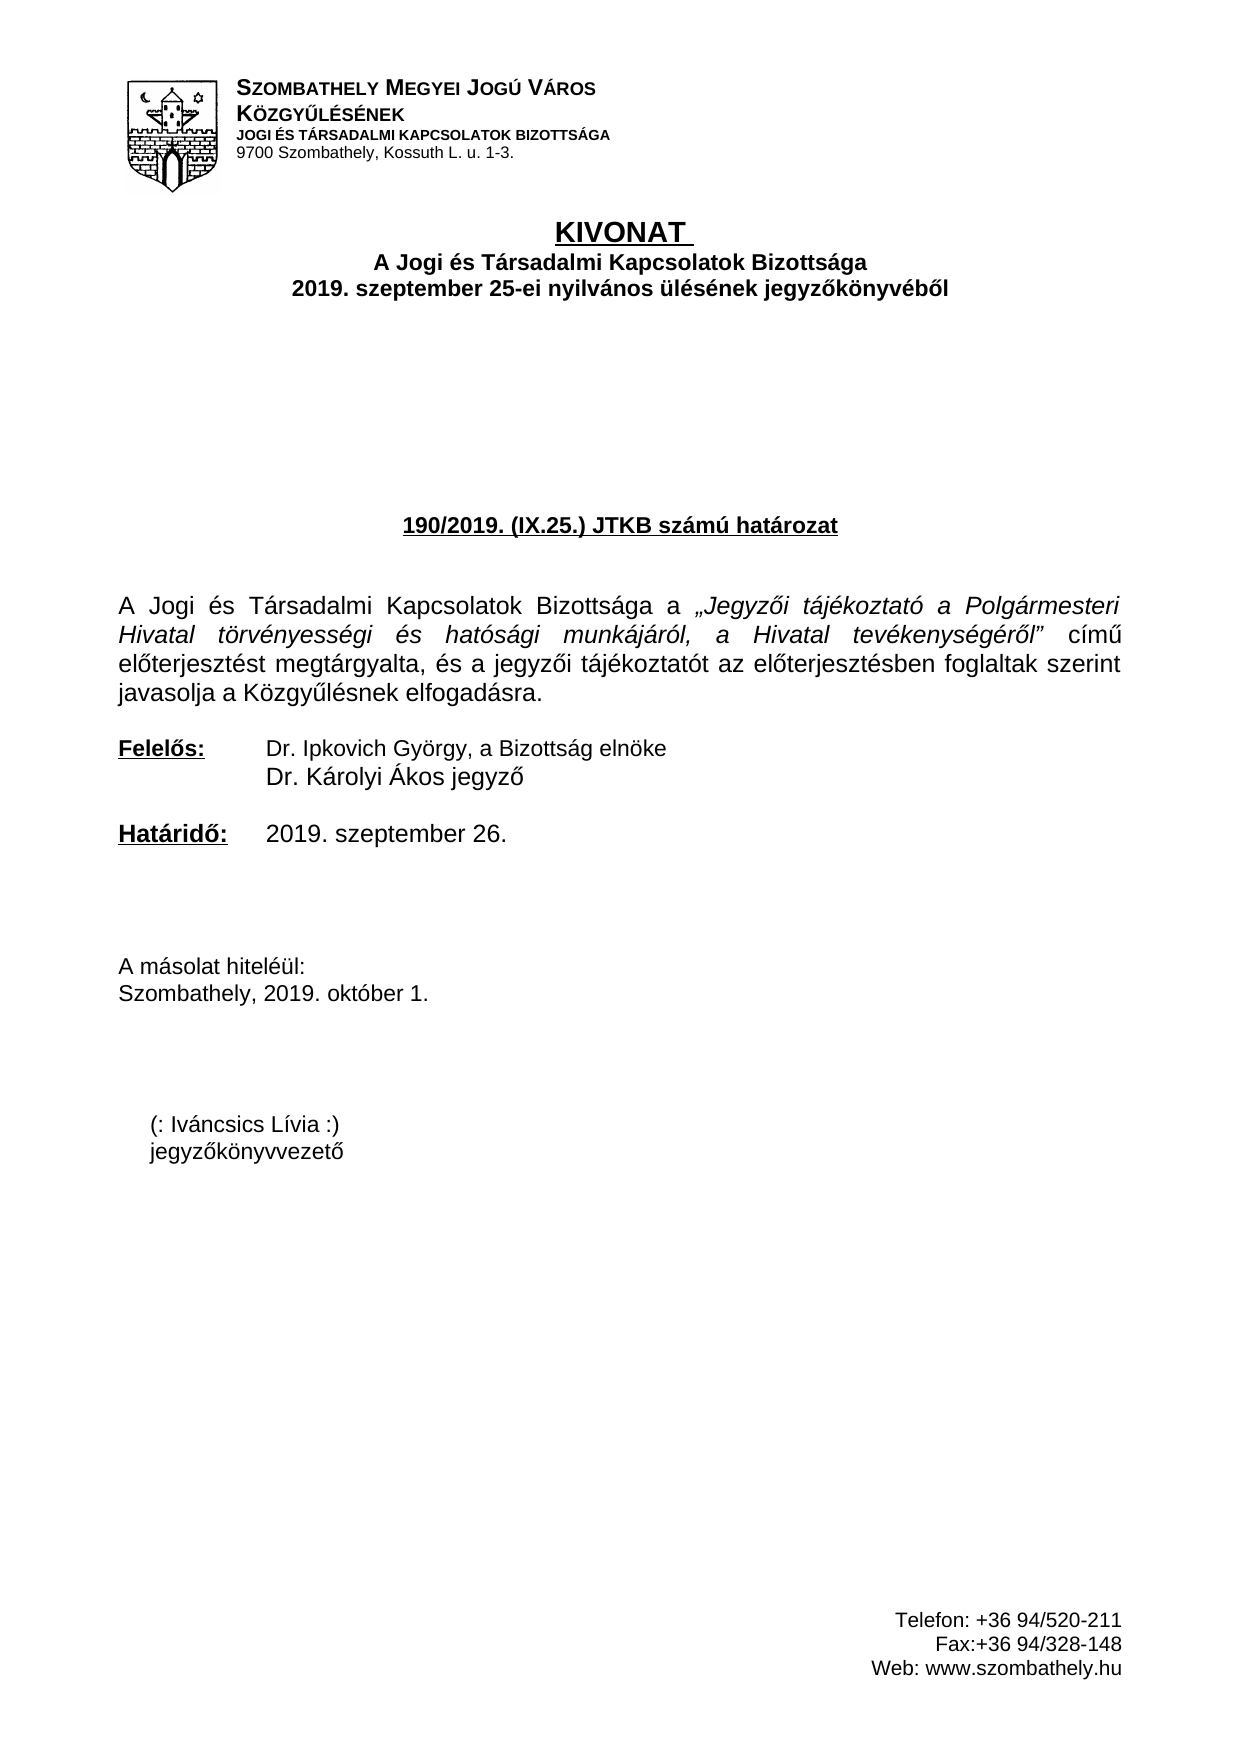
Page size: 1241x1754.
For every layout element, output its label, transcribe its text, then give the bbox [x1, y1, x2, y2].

text A másolat hiteléül: [118, 953, 1122, 979]
list Dr. Károlyi Ákos jegyző [118, 761, 1122, 790]
text 2019. szeptember 25-ei nyilvános ülésének jegyzőkönyvéből [118, 275, 1122, 301]
text Határidő: 2019. szeptember 26. [118, 819, 1122, 848]
text Szombathely, 2019. október 1. [118, 979, 1122, 1006]
list A Jogi és Társadalmi Kapcsolatok Bizottsága a „Jegyzői tájékoztató a Polgármesteri Hivatal törvényességi és hatósági munkájáról, a Hivatal tevékenységéről” című előterjesztést megtárgyalta, és a jegyzői tájékoztatót az előterjesztésben foglaltak szerint javasolja a Közgyűlésnek elfogadásra. [118, 591, 1122, 706]
text jegyzőkönyvvezető [118, 1138, 1122, 1164]
text 190/2019. (IX.25.) JTKB számú határozat [118, 512, 1122, 539]
text (: Iváncsics Lívia :) [118, 1111, 1122, 1138]
picture [124, 77, 222, 195]
text Kivonat [118, 215, 1122, 249]
text A Jogi és Társadalmi Kapcsolatok Bizottsága [118, 249, 1122, 275]
text Felelős: Dr. Ipkovich György, a Bizottság elnöke [118, 735, 1122, 761]
